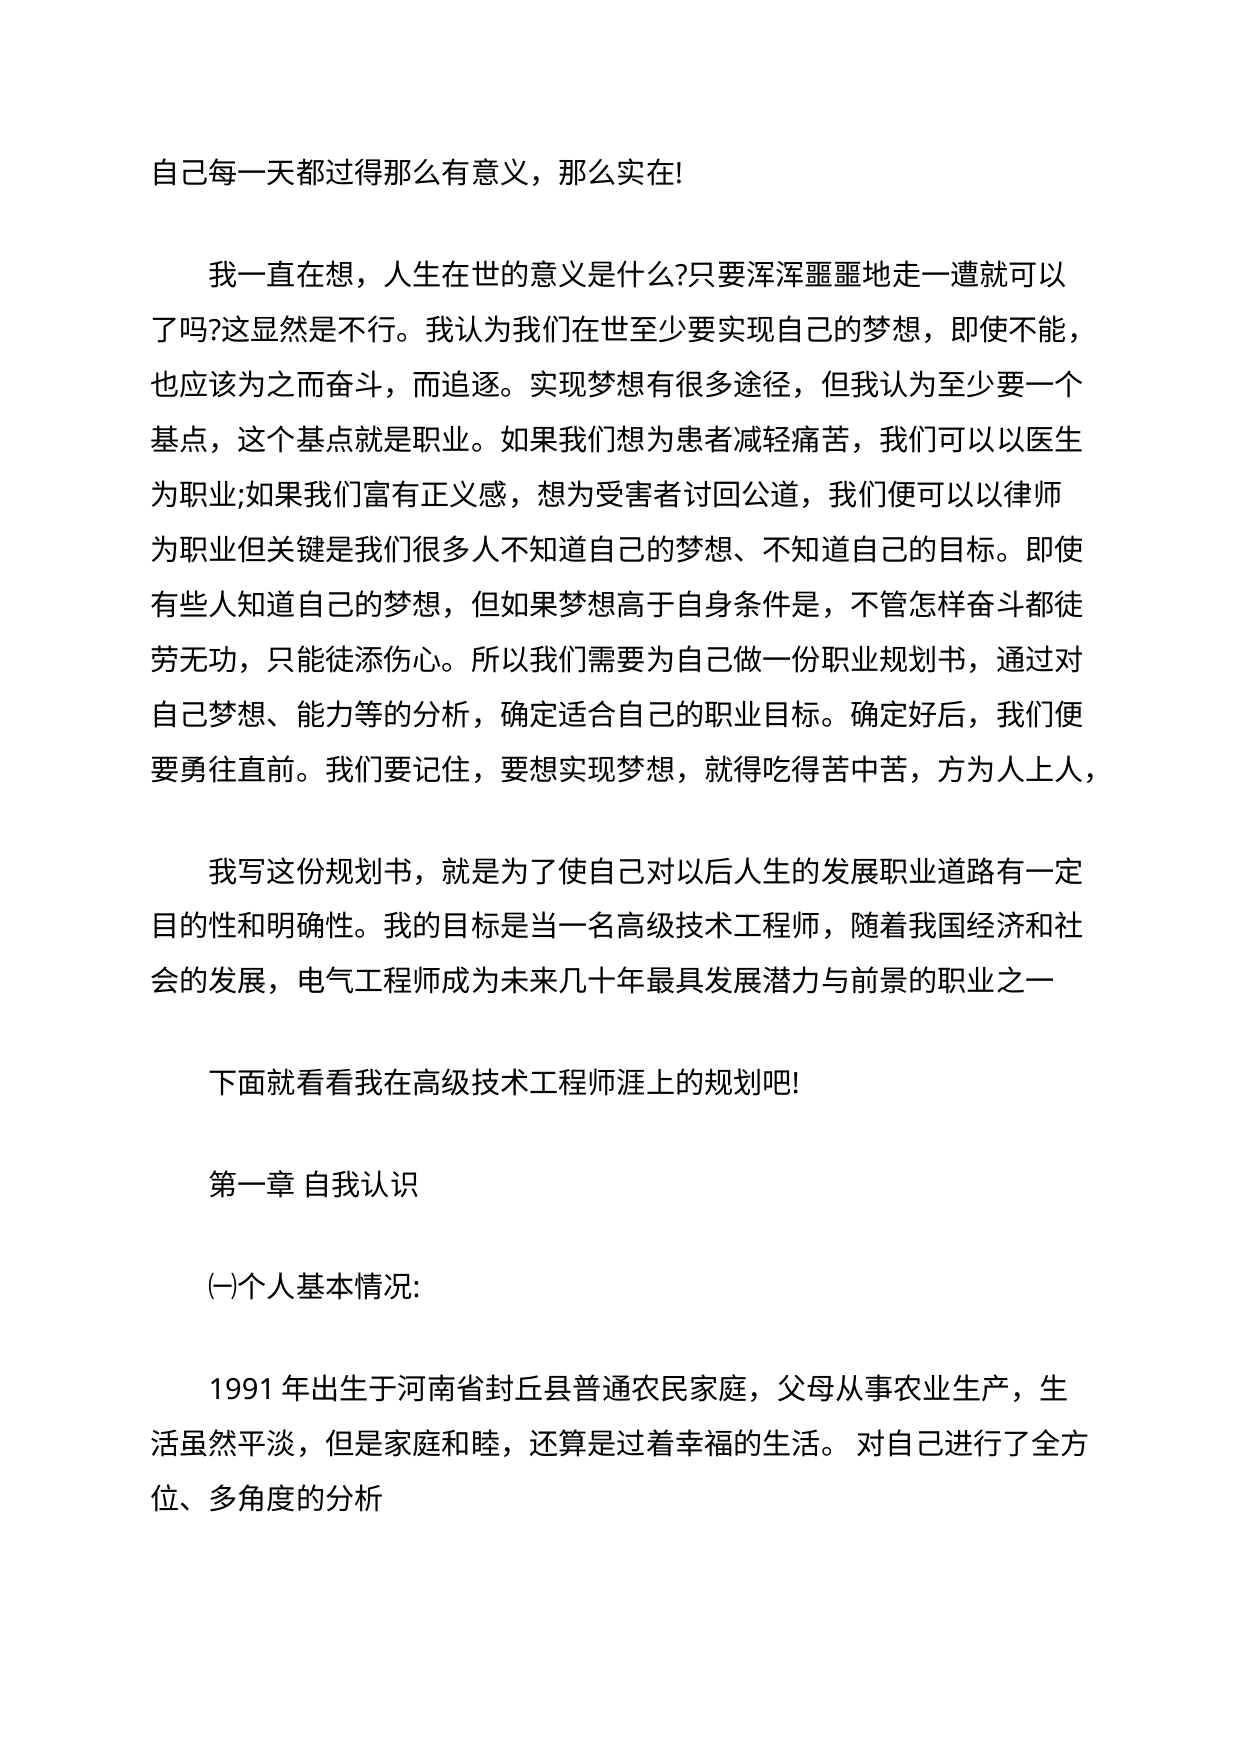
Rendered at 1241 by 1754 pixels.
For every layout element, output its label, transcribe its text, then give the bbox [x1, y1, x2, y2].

text 第一章 自我认识 [150, 1162, 1090, 1204]
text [150, 150, 1090, 192]
text 1991年出生于河南省封丘县普通农民家庭，父母从事农业生产，生活虽然平淡，但是家庭和睦，还算是过着幸福的生活。 对自己进行了全方位、多角度的分析 [150, 1365, 1090, 1518]
text 下面就看看我在高级技术工程师涯上的规划吧! [150, 1060, 1090, 1102]
text 我一直在想，人生在世的意义是什么?只要浑浑噩噩地走一遭就可以了吗?这显然是不行。我认为我们在世至少要实现自己的梦想，即使不能，也应该为之而奋斗，而追逐。实现梦想有很多途径，但我认为至少要一个基点，这个基点就是职业。如果我们想为患者减轻痛苦，我们可以以医生为职业;如果我们富有正义感，想为受害者讨回公道，我们便可以以律师为职业但关键是我们很多人不知道自己的梦想、不知道自己的目标。即使有些人知道自己的梦想，但如果梦想高于自身条件是，不管怎样奋斗都徒劳无功，只能徒添伤心。所以我们需要为自己做一份职业规划书，通过对自己梦想、能力等的分析，确定适合自己的职业目标。确定好后，我们便要勇往直前。我们要记住，要想实现梦想，就得吃得苦中苦，方为人上人， [150, 252, 1090, 789]
text 我写这份规划书，就是为了使自己对以后人生的发展职业道路有一定目的性和明确性。我的目标是当一名高级技术工程师，随着我国经济和社会的发展，电气工程师成为未来几十年最具发展潜力与前景的职业之一 [150, 848, 1090, 1000]
text ㈠个人基本情况: [150, 1263, 1090, 1306]
